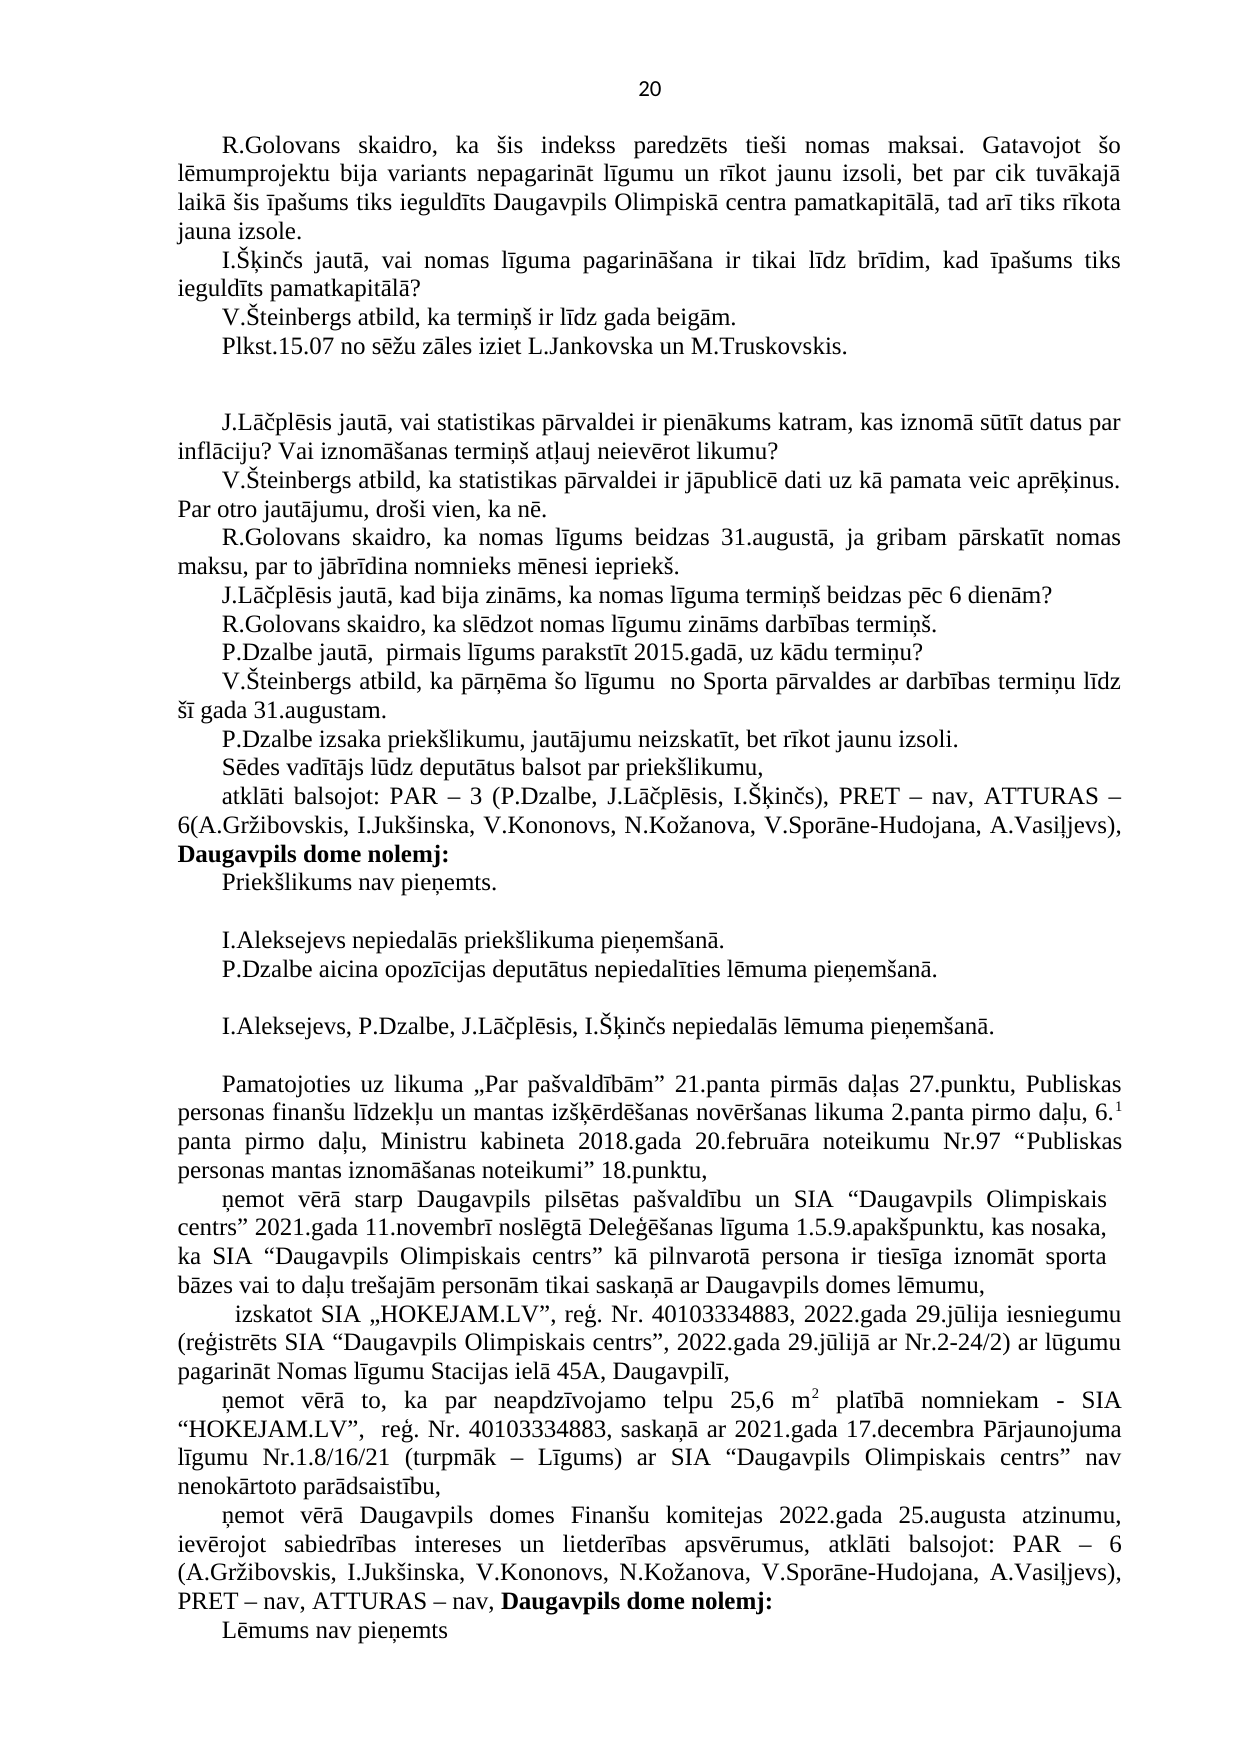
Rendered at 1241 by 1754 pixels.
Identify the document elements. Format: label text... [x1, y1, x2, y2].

text Sēdes vadītājs lūdz deputātus balsot par priekšlikumu, [177, 752, 1122, 781]
text R.Golovans skaidro, ka šis indekss paredzēts tieši nomas maksai. Gatavojot šo lēmumprojektu bija variants nepagarināt līgumu un rīkot jaunu izsoli, bet par cik tuvākajā laikā šis īpašums tiks ieguldīts Daugavpils Olimpiskā centra pamatkapitālā, tad arī tiks rīkota jauna izsole. [177, 130, 1122, 245]
text R.Golovans skaidro, ka nomas līgums beidzas 31.augustā, ja gribam pārskatīt nomas maksu, par to jābrīdina nomnieks mēnesi iepriekš. [177, 522, 1122, 580]
text I.Aleksejevs, P.Dzalbe, J.Lāčplēsis, I.Šķinčs nepiedalās lēmuma pieņemšanā. [177, 1011, 1122, 1040]
text J.Lāčplēsis jautā, kad bija zināms, ka nomas līguma termiņš beidzas pēc 6 dienām? [177, 580, 1122, 609]
text Pamatojoties uz likuma „Par pašvaldībām” 21.panta pirmās daļas 27.punktu, Publiskas personas finanšu līdzekļu un mantas izšķērdēšanas novēršanas likuma 2.panta pirmo daļu, 6.1 panta pirmo daļu, Ministru kabineta 2018.gada 20.februāra noteikumu Nr.97 “Publiskas personas mantas iznomāšanas noteikumi” 18.punktu, [177, 1069, 1122, 1184]
text P.Dzalbe aicina opozīcijas deputātus nepiedalīties lēmuma pieņemšanā. [177, 954, 1122, 982]
text P.Dzalbe jautā, pirmais līgums parakstīt 2015.gadā, uz kādu termiņu? [177, 637, 1122, 666]
text I.Aleksejevs nepiedalās priekšlikuma pieņemšanā. [177, 925, 1122, 954]
text V.Šteinbergs atbild, ka termiņš ir līdz gada beigām. [177, 302, 1122, 331]
text izskatot SIA „HOKEJAM.LV”, reģ. Nr. 40103334883, 2022.gada 29.jūlija iesniegumu (reģistrēts SIA “Daugavpils Olimpiskais centrs”, 2022.gada 29.jūlijā ar Nr.2-24/2) ar lūgumu pagarināt Nomas līgumu Stacijas ielā 45A, Daugavpilī, [177, 1299, 1122, 1385]
text Priekšlikums nav pieņemts. [177, 867, 1122, 896]
text ņemot vērā to, ka par neapdzīvojamo telpu 25,6 m2 platībā nomniekam - SIA “HOKEJAM.LV”, reģ. Nr. 40103334883, saskaņā ar 2021.gada 17.decembra Pārjaunojuma līgumu Nr.1.8/16/21 (turpmāk – Līgums) ar SIA “Daugavpils Olimpiskais centrs” nav nenokārtoto parādsaistību, [177, 1385, 1122, 1500]
text R.Golovans skaidro, ka slēdzot nomas līgumu zināms darbības termiņš. [177, 609, 1122, 637]
text I.Šķinčs jautā, vai nomas līguma pagarināšana ir tikai līdz brīdim, kad īpašums tiks ieguldīts pamatkapitālā? [177, 245, 1122, 302]
text P.Dzalbe izsaka priekšlikumu, jautājumu neizskatīt, bet rīkot jaunu izsoli. [177, 724, 1122, 752]
text V.Šteinbergs atbild, ka pārņēma šo līgumu no Sporta pārvaldes ar darbības termiņu līdz šī gada 31.augustam. [177, 666, 1122, 724]
text atklāti balsojot: PAR – 3 (P.Dzalbe, J.Lāčplēsis, I.Šķinčs), PRET – nav, ATTURAS – 6(A.Gržibovskis, I.Jukšinska, V.Kononovs, N.Kožanova, V.Sporāne-Hudojana, A.Vasiļjevs), Daugavpils dome nolemj: [177, 781, 1122, 867]
text Plkst.15.07 no sēžu zāles iziet L.Jankovska un M.Truskovskis. [177, 331, 1122, 360]
text ņemot vērā starp Daugavpils pilsētas pašvaldību un SIA “Daugavpils Olimpiskais centrs” 2021.gada 11.novembrī noslēgtā Deleģēšanas līguma 1.5.9.apakšpunktu, kas nosaka, ka SIA “Daugavpils Olimpiskais centrs” kā pilnvarotā persona ir tiesīga iznomāt sporta bāzes vai to daļu trešajām personām tikai saskaņā ar Daugavpils domes lēmumu, [177, 1184, 1107, 1299]
text V.Šteinbergs atbild, ka statistikas pārvaldei ir jāpublicē dati uz kā pamata veic aprēķinus. Par otro jautājumu, droši vien, ka nē. [177, 465, 1122, 522]
text J.Lāčplēsis jautā, vai statistikas pārvaldei ir pienākums katram, kas iznomā sūtīt datus par inflāciju? Vai iznomāšanas termiņš atļauj neievērot likumu? [177, 407, 1122, 465]
text Lēmums nav pieņemts [222, 1615, 1048, 1644]
text ņemot vērā Daugavpils domes Finanšu komitejas 2022.gada 25.augusta atzinumu, ievērojot sabiedrības intereses un lietderības apsvērumus, atklāti balsojot: PAR – 6 (A.Gržibovskis, I.Jukšinska, V.Kononovs, N.Kožanova, V.Sporāne-Hudojana, A.Vasiļjevs), PRET – nav, ATTURAS – nav, Daugavpils dome nolemj: [177, 1500, 1122, 1615]
